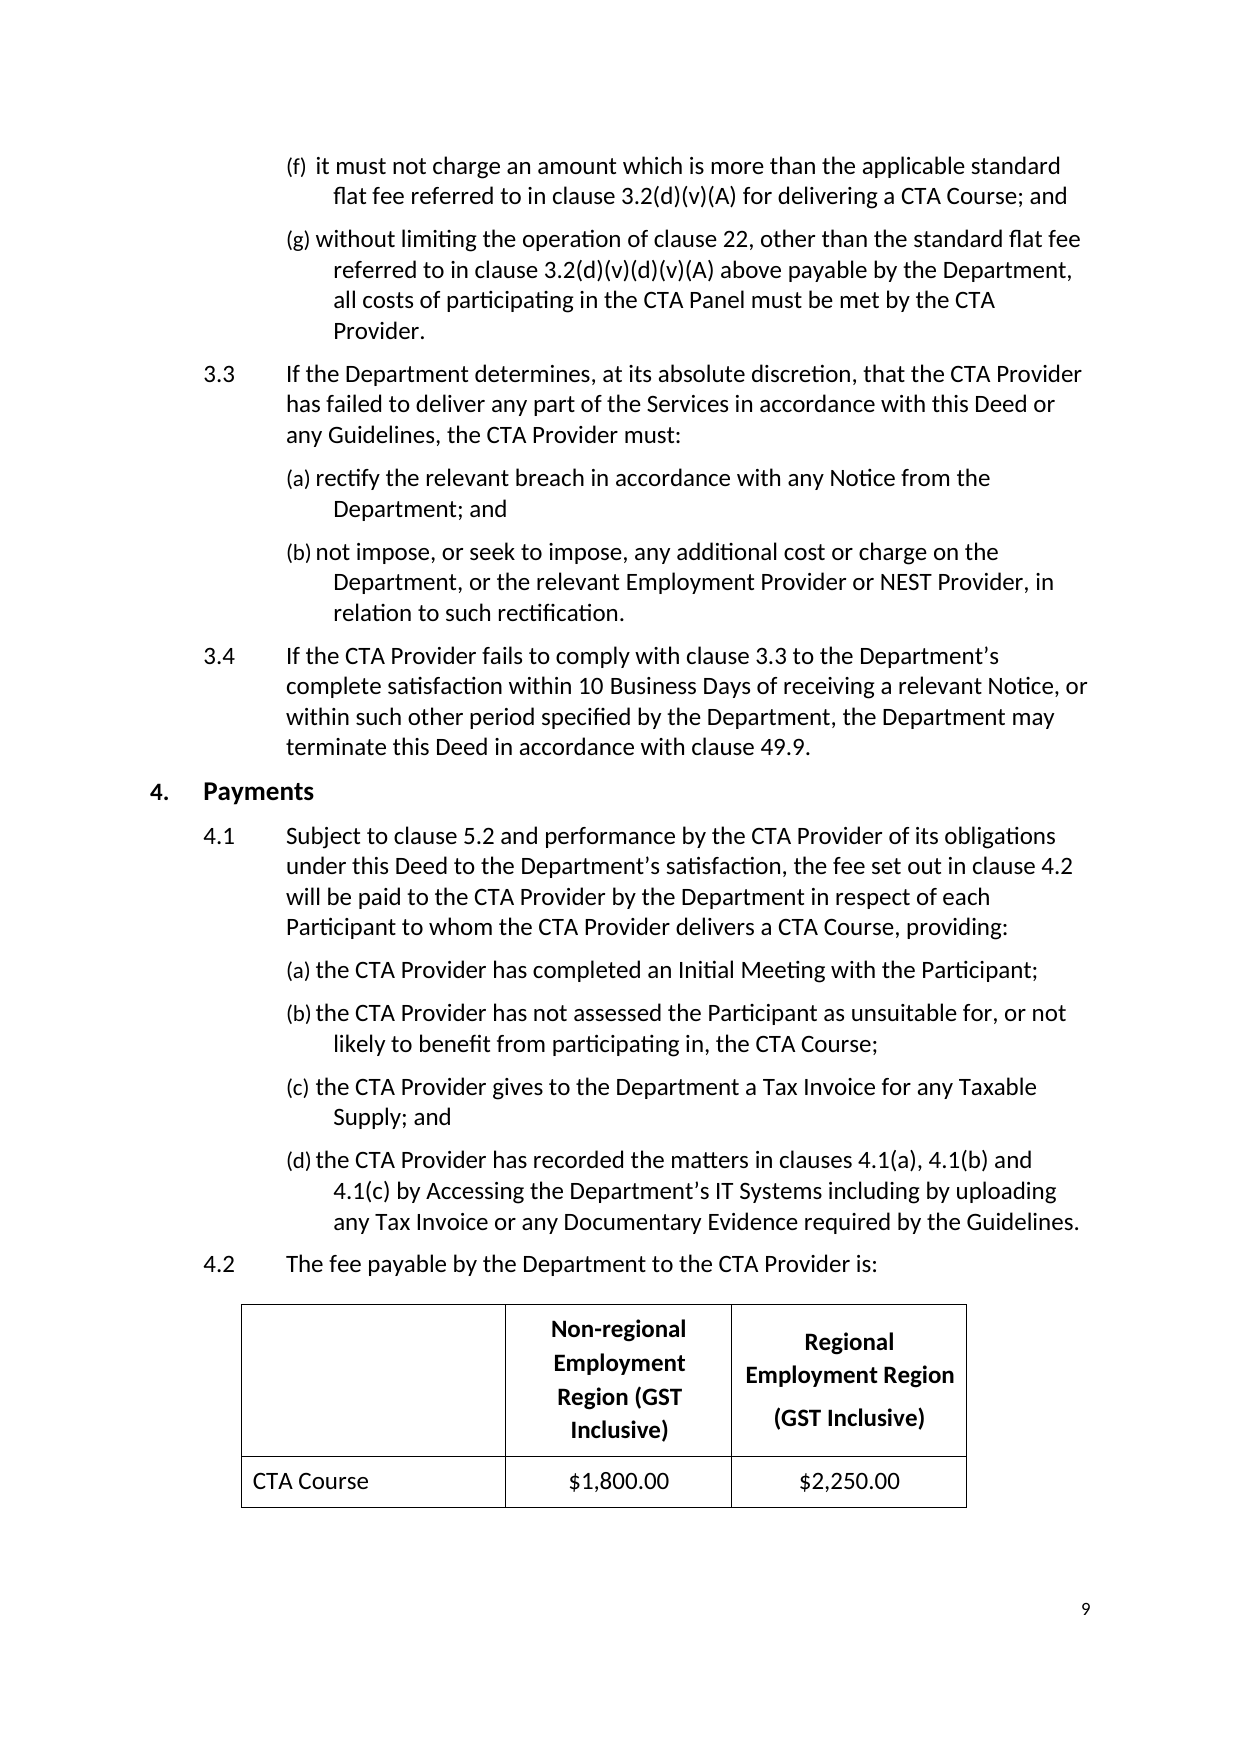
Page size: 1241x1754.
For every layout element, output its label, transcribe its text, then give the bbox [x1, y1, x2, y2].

text The fee payable by the Department to the CTA Provider is: [203, 1249, 1090, 1279]
text If the Department determines, at its absolute discretion, that the CTA Provider has failed to deliver any part of the Services in accordance with this Deed or any Guidelines, the CTA Provider must: [203, 358, 1090, 450]
list not impose, or seek to impose, any additional cost or charge on the Department, or the relevant Employment Provider or NEST Provider, in relation to such rectification. [286, 536, 1090, 627]
list it must not charge an amount which is more than the applicable standard flat fee referred to in clause 3.2(d)(v)(A) for delivering a CTA Course; and [286, 150, 1090, 211]
table_cell $1,800.00 [506, 1457, 731, 1507]
table_header Non-regional Employment Region (GST Inclusive) [506, 1305, 731, 1456]
table_cell CTA Course [242, 1457, 505, 1507]
list without limiting the operation of clause 22, other than the standard flat fee referred to in clause 3.2(d)(v)(d)(v)(A) above payable by the Department, all costs of participating in the CTA Panel must be met by the CTA Provider. [286, 223, 1090, 346]
text If the CTA Provider fails to comply with clause 3.3 to the Department’s complete satisfaction within 10 Business Days of receiving a relevant Notice, or within such other period specified by the Department, the Department may terminate this Deed in accordance with clause 49.9. [203, 640, 1090, 762]
table_cell $2,250.00 [732, 1457, 966, 1507]
table_header Regional Employment Region (GST Inclusive) [732, 1305, 966, 1456]
list the CTA Provider has completed an Initial Meeting with the Participant; [286, 954, 1090, 985]
list the CTA Provider gives to the Department a Tax Invoice for any Taxable Supply; and [286, 1071, 1090, 1132]
table_header [242, 1305, 505, 1456]
text Payments [150, 774, 1090, 807]
list the CTA Provider has not assessed the Participant as unsuitable for, or not likely to benefit from participating in, the CTA Course; [286, 997, 1090, 1058]
text Subject to clause 5.2 and performance by the CTA Provider of its obligations under this Deed to the Department’s satisfaction, the fee set out in clause 4.2 will be paid to the CTA Provider by the Department in respect of each Participant to whom the CTA Provider delivers a CTA Course, providing: [203, 820, 1090, 942]
list the CTA Provider has recorded the matters in clauses 4.1(a), 4.1(b) and 4.1(c) by Accessing the Department’s IT Systems including by uploading any Tax Invoice or any Documentary Evidence required by the Guidelines. [286, 1144, 1090, 1236]
list rectify the relevant breach in accordance with any Notice from the Department; and [286, 462, 1090, 523]
